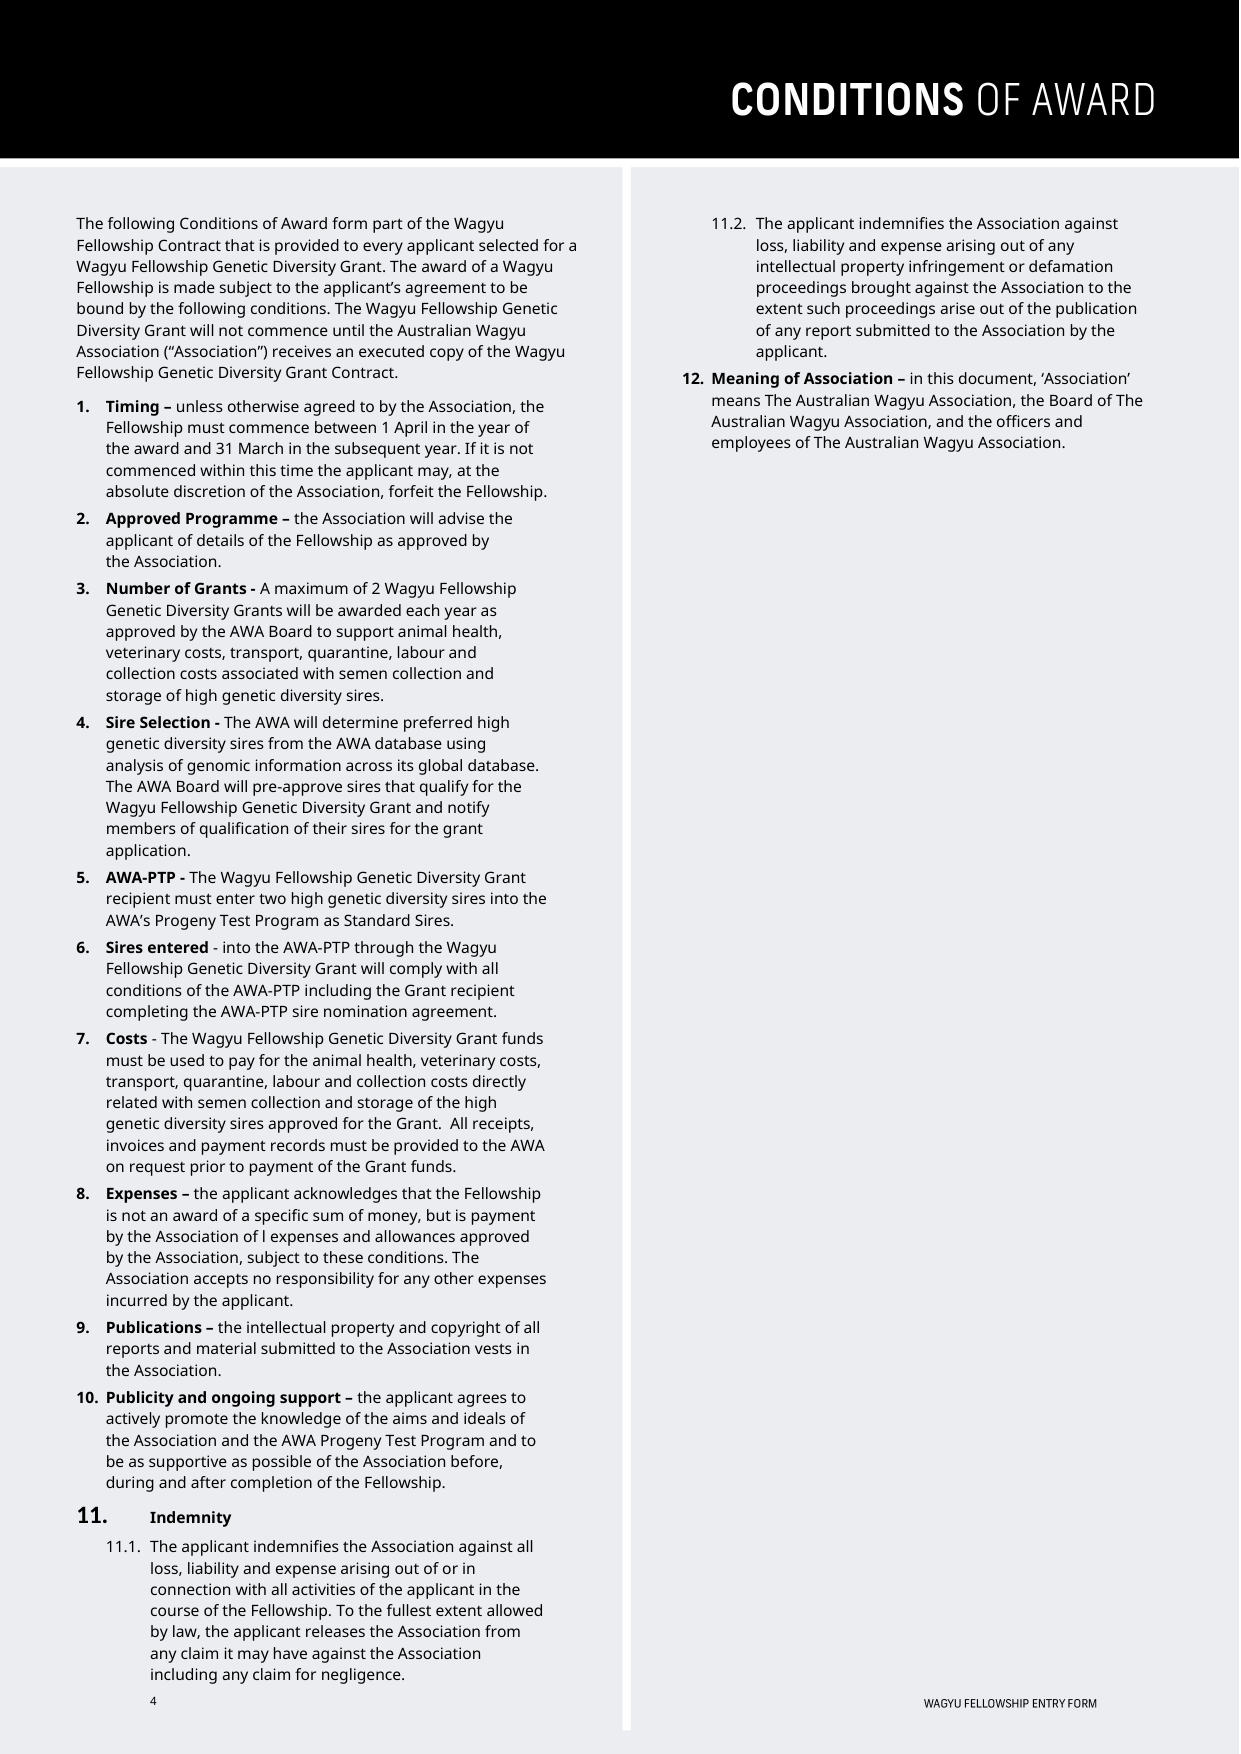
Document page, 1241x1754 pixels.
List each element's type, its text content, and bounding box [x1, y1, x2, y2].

list Expenses – the applicant acknowledges that the Fellowship is not an award of a specific sum of money, but is payment by the Association of l expenses and allowances approved by the Association, subject to these conditions. The Association accepts no responsibility for any other expenses incurred by the applicant. [76, 1183, 549, 1311]
list Approved Programme – the Association will advise the applicant of details of the Fellowship as approved by the Association. [76, 508, 549, 572]
list AWA-PTP - The Wagyu Fellowship Genetic Diversity Grant recipient must enter two high genetic diversity sires into the AWA’s Progeny Test Program as Standard Sires. [76, 867, 549, 931]
list Timing – unless otherwise agreed to by the Association, the Fellowship must commence between 1 April in the year of the award and 31 March in the subsequent year. If it is not commenced within this time the applicant may, at the absolute discretion of the Association, forfeit the Fellowship. [76, 396, 549, 502]
list The applicant indemnifies the Association against all loss, liability and expense arising out of or in connection with all activities of the applicant in the course of the Fellowship. To the fullest extent allowed by law, the applicant releases the Association from any claim it may have against the Association including any claim for negligence. [106, 1536, 549, 1685]
list Sires entered - into the AWA-PTP through the Wagyu Fellowship Genetic Diversity Grant will comply with all conditions of the AWA-PTP including the Grant recipient completing the AWA-PTP sire nomination agreement. [76, 937, 549, 1022]
list Number of Grants - A maximum of 2 Wagyu Fellowship Genetic Diversity Grants will be awarded each year as approved by the AWA Board to support animal health, veterinary costs, transport, quarantine, labour and collection costs associated with semen collection and storage of high genetic diversity sires. [76, 578, 549, 706]
list Indemnity [76, 1499, 549, 1530]
list Costs - The Wagyu Fellowship Genetic Diversity Grant funds must be used to pay for the animal health, veterinary costs, transport, quarantine, labour and collection costs directly related with semen collection and storage of the high genetic diversity sires approved for the Grant. All receipts, invoices and payment records must be provided to the AWA on request prior to payment of the Grant funds. [76, 1028, 549, 1177]
list Publicity and ongoing support – the applicant agrees to actively promote the knowledge of the aims and ideals of the Association and the AWA Progeny Test Program and to be as supportive as possible of the Association before, during and after completion of the Fellowship. [76, 1387, 549, 1493]
list The applicant indemnifies the Association against loss, liability and expense arising out of any intellectual property infringement or defamation proceedings brought against the Association to the extent such proceedings arise out of the publication of any report submitted to the Association by the applicant. [711, 213, 1155, 362]
list Sire Selection - The AWA will determine preferred high genetic diversity sires from the AWA database using analysis of genomic information across its global database. The AWA Board will pre-approve sires that qualify for the Wagyu Fellowship Genetic Diversity Grant and notify members of qualification of their sires for the grant application. [76, 712, 549, 861]
list Publications – the intellectual property and copyright of all reports and material submitted to the Association vests in the Association. [76, 1317, 549, 1381]
picture [0, 0, 1239, 1754]
text The following Conditions of Award form part of the Wagyu Fellowship Contract that is provided to every applicant selected for a Wagyu Fellowship Genetic Diversity Grant. The award of a Wagyu Fellowship is made subject to the applicant’s agreement to be bound by the following conditions. The Wagyu Fellowship Genetic Diversity Grant will not commence until the Australian Wagyu Association (“Association”) receives an executed copy of the Wagyu Fellowship Genetic Diversity Grant Contract. [76, 213, 578, 383]
list Meaning of Association – in this document, ‘Association’ means The Australian Wagyu Association, the Board of The Australian Wagyu Association, and the officers and employees of The Australian Wagyu Association. [682, 368, 1155, 453]
